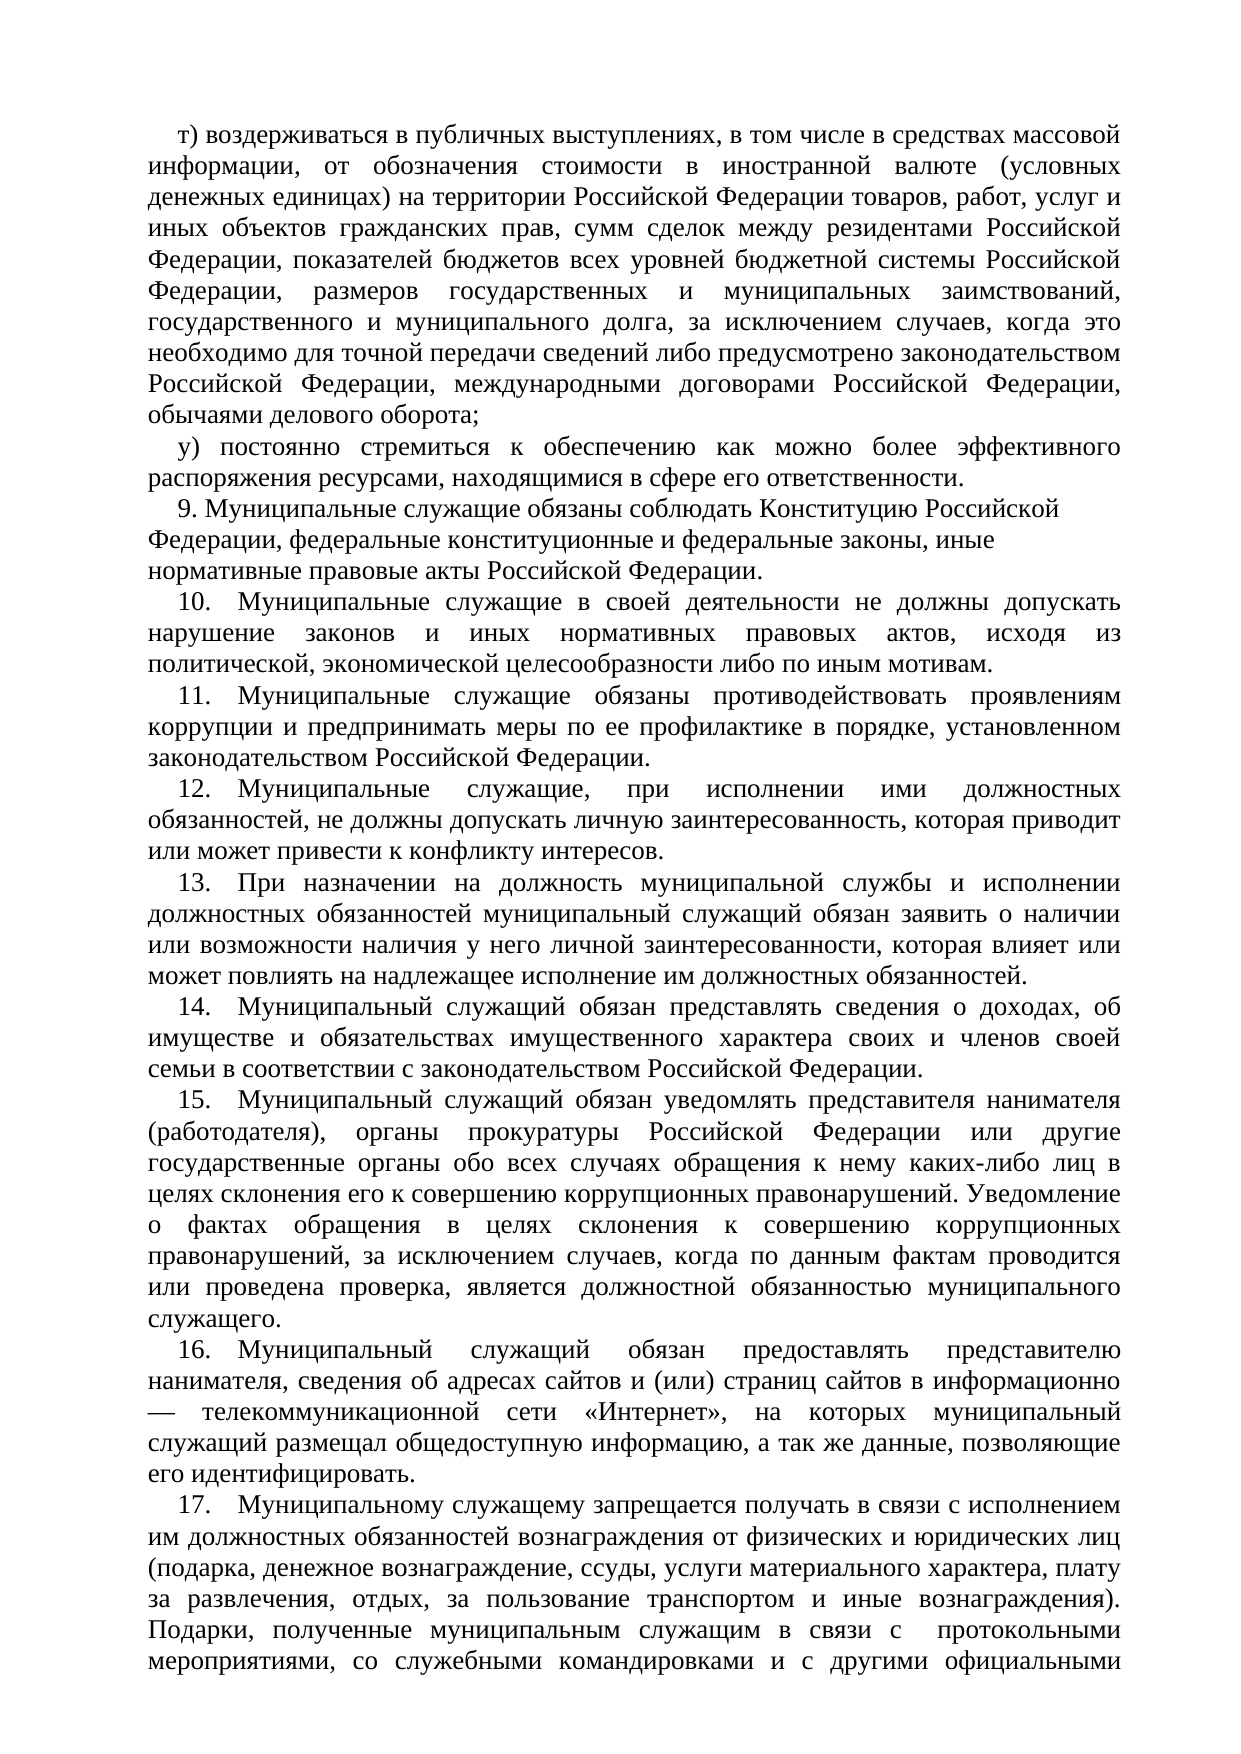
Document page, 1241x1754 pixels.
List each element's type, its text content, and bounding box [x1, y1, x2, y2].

text у) постоянно стремиться к обеспечению как можно более эффективного распоряжения ресурсами, находящимися в сфере его ответственности. [148, 429, 1122, 492]
text т) воздерживаться в публичных выступлениях, в том числе в средствах массовой информации, от обозначения стоимости в иностранной валюте (условных денежных единицах) на территории Российской Федерации товаров, работ, услуг и иных объектов гражданских прав, сумм сделок между резидентами Российской Федерации, показателей бюджетов всех уровней бюджетной системы Российской Федерации, размеров государственных и муниципальных заимствований, государственного и муниципального долга, за исключением случаев, когда это необходимо для точной передачи сведений либо предусмотрено законодательством Российской Федерации, международными договорами Российской Федерации, обычаями делового оборота; [148, 118, 1122, 429]
text 9. Муниципальные служащие обязаны соблюдать Конституцию Российской Федерации, федеральные конституционные и федеральные законы, иные нормативные правовые акты Российской Федерации. [148, 492, 1122, 585]
list Муниципальные служащие обязаны противодействовать проявлениям коррупции и предпринимать меры по ее профилактике в порядке, установленном законодательством Российской Федерации. [148, 679, 1122, 772]
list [148, 1488, 1122, 1675]
list При назначении на должность муниципальной службы и исполнении должностных обязанностей муниципальный служащий обязан заявить о наличии или возможности наличия у него личной заинтересованности, которая влияет или может повлиять на надлежащее исполнение им должностных обязанностей. [148, 866, 1122, 990]
list Муниципальные служащие, при исполнении ими должностных обязанностей, не должны допускать личную заинтересованность, которая приводит или может привести к конфликту интересов. [148, 772, 1122, 866]
list Муниципальный служащий обязан представлять сведения о доходах, об имуществе и обязательствах имущественного характера своих и членов своей семьи в соответствии с законодательством Российской Федерации. [148, 990, 1122, 1084]
list Муниципальный служащий обязан предоставлять представителю нанимателя, сведения об адресах сайтов и (или) страниц сайтов в информационно — телекоммуникационной сети «Интернет», на которых муниципальный служащий размещал общедоступную информацию, а так же данные, позволяющие его идентифицировать. [148, 1333, 1122, 1488]
list Муниципальный служащий обязан уведомлять представителя нанимателя (работодателя), органы прокуратуры Российской Федерации или другие государственные органы обо всех случаях обращения к нему каких-либо лиц в целях склонения его к совершению коррупционных правонарушений. Уведомление о фактах обращения в целях склонения к совершению коррупционных правонарушений, за исключением случаев, когда по данным фактам проводится или проведена проверка, является должностной обязанностью муниципального служащего. [148, 1084, 1122, 1333]
list Муниципальные служащие в своей деятельности не должны допускать нарушение законов и иных нормативных правовых актов, исходя из политической, экономической целесообразности либо по иным мотивам. [148, 585, 1122, 679]
